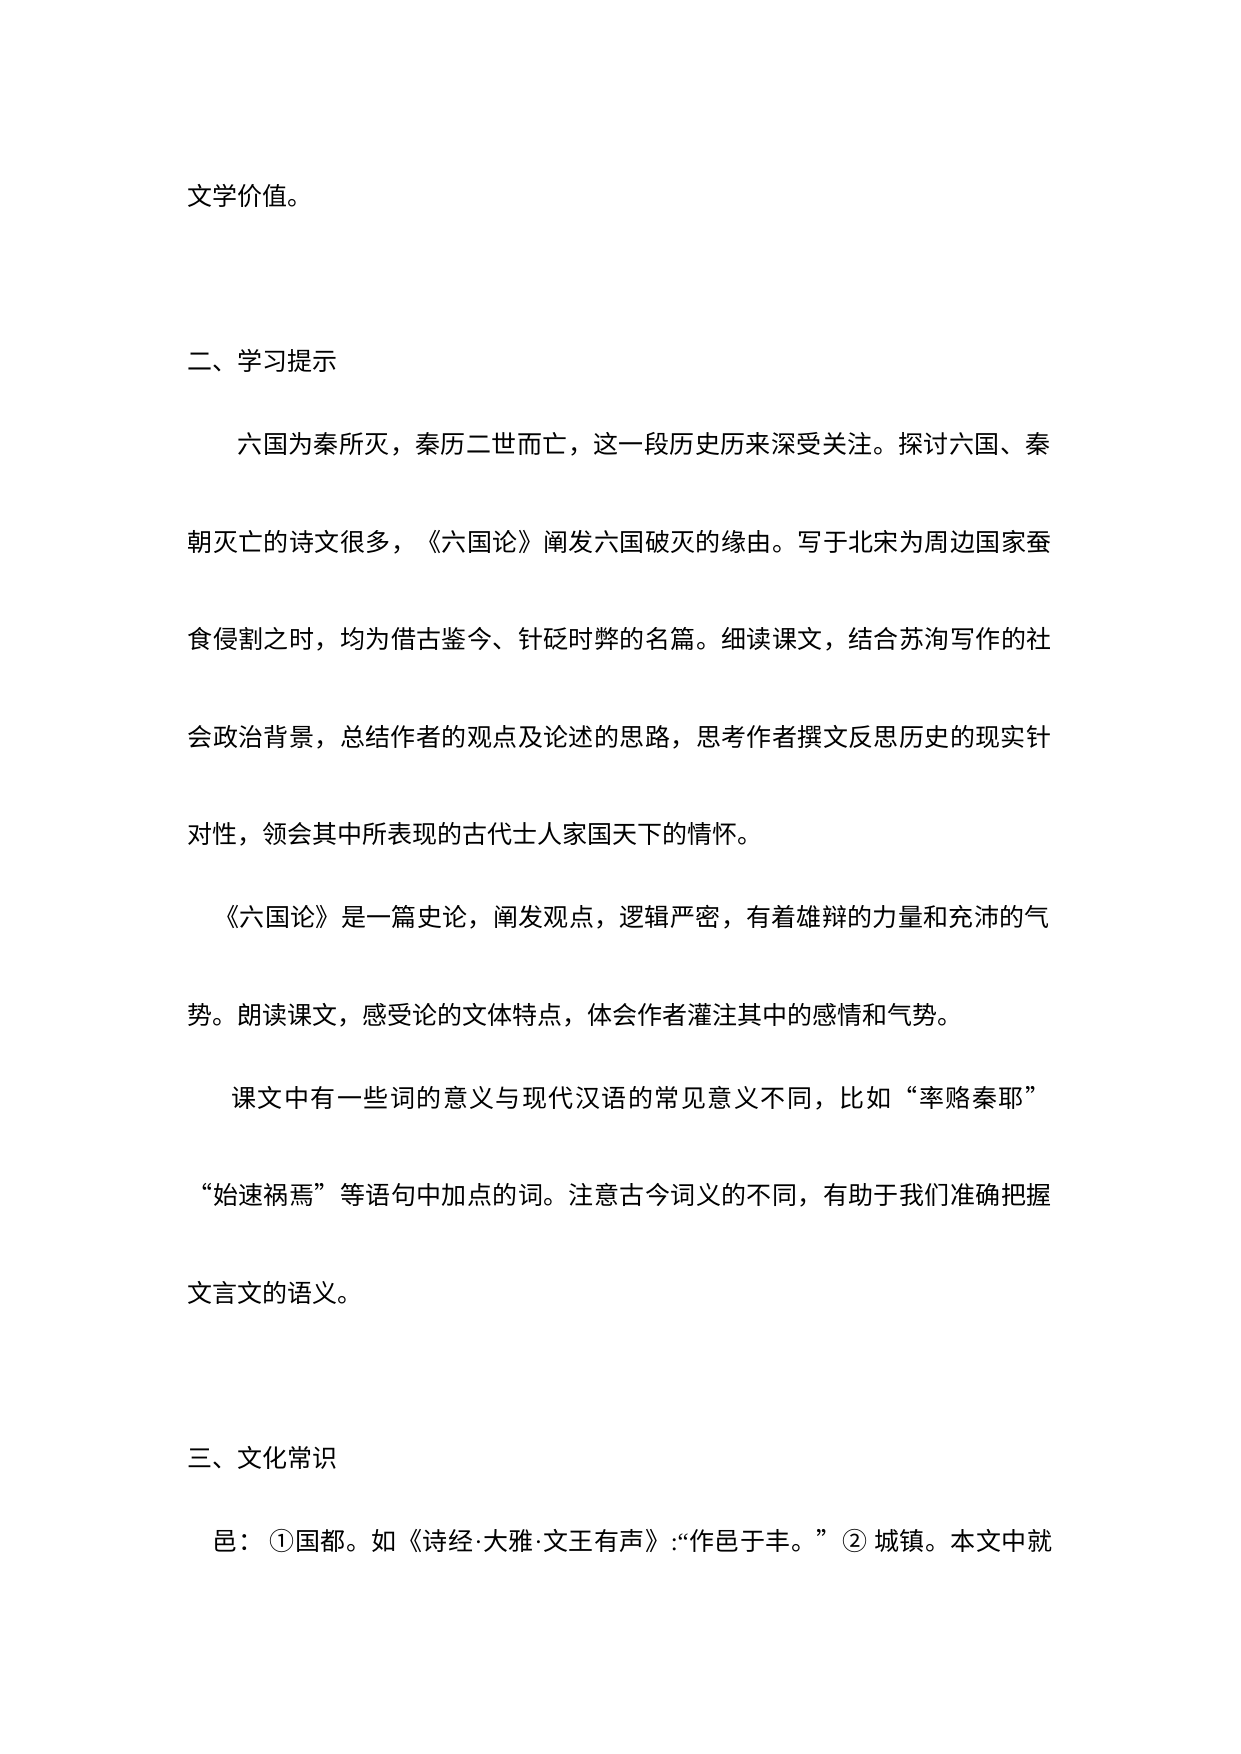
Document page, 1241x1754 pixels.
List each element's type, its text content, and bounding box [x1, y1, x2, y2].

text 六国为秦所灭，秦历二世而亡，这一段历史历来深受关注。探讨六国、秦朝灭亡的诗文很多，《六国论》阐发六国破灭的缘由。写于北宋为周边国家蚕食侵割之时，均为借古鉴今、针砭时弊的名篇。细读课文，结合苏洵写作的社会政治背景，总结作者的观点及论述的思路，思考作者撰文反思历史的现实针对性，领会其中所表现的古代士人家国天下的情怀。 [187, 410, 1053, 865]
text 课文中有一些词的意义与现代汉语的常见意义不同，比如“率赂秦耶”“始速祸焉”等语句中加点的词。注意古今词义的不同，有助于我们准确把握文言文的语义。 [187, 1064, 1053, 1324]
text 二、学习提示 [187, 327, 1053, 392]
text 三、文化常识 [187, 1424, 1053, 1489]
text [187, 1507, 1053, 1572]
text 《六国论》是一篇史论，阐发观点，逻辑严密，有着雄辩的力量和充沛的气势。朗读课文，感受论的文体特点，体会作者灌注其中的感情和气势。 [187, 883, 1053, 1046]
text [187, 162, 1053, 227]
